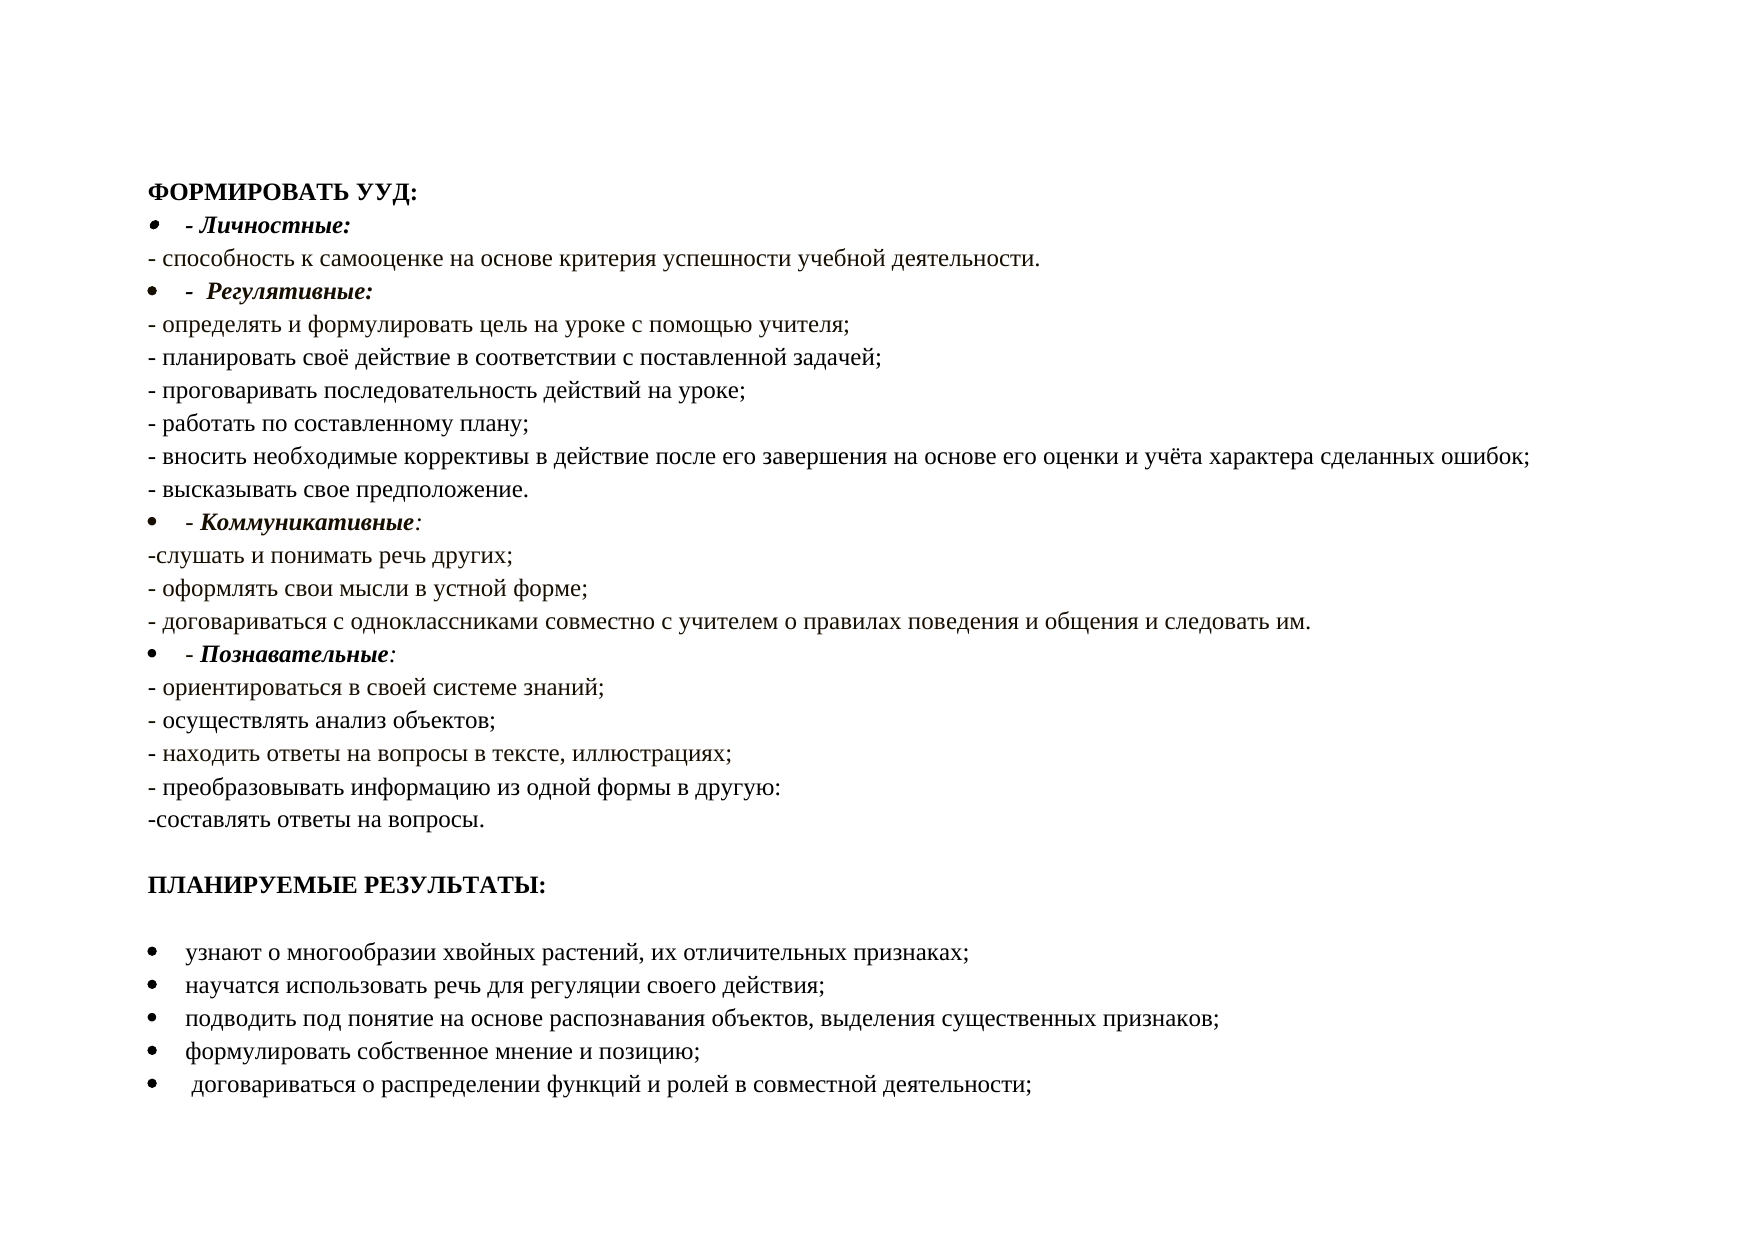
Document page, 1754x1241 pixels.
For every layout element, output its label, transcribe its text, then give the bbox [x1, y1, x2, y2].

text - определять и формулировать цель на уроке с помощью учителя; [148, 309, 1636, 338]
list узнают о многообразии хвойных растений, их отличительных признаках; [148, 937, 1636, 965]
text - осуществлять анализ объектов; [148, 706, 1636, 734]
text ПЛАНИРУЕМЫЕ РЕЗУЛЬТАТЫ: [148, 871, 1636, 899]
list формулировать собственное мнение и позицию; [148, 1036, 1636, 1064]
list - Личностные: [148, 210, 1636, 239]
list - Регулятивные: [148, 276, 1636, 305]
list научатся использовать речь для регуляции своего действия; [148, 970, 1636, 998]
text - проговаривать последовательность действий на уроке; [148, 375, 1636, 404]
text - преобразовывать информацию из одной формы в другую: [148, 772, 1636, 800]
text - планировать своё действие в соответствии с поставленной задачей; [148, 342, 1636, 371]
text -слушать и понимать речь других; [148, 540, 1636, 569]
text - договариваться с одноклассниками совместно с учителем о правилах поведения и общения и следовать им. [148, 606, 1636, 635]
text -составлять ответы на вопросы. [148, 804, 1636, 833]
text - работать по составленному плану; [148, 408, 1636, 437]
list - Познавательные: [148, 639, 1636, 668]
text - ориентироваться в своей системе знаний; [148, 672, 1636, 701]
text - вносить необходимые коррективы в действие после его завершения на основе его оценки и учёта характера сделанных ошибок; [148, 441, 1636, 470]
text - находить ответы на вопросы в тексте, иллюстрациях; [148, 738, 1636, 767]
list договариваться о распределении функций и ролей в совместной деятельности; [148, 1069, 1636, 1097]
text ФОРМИРОВАТЬ УУД: [148, 177, 1636, 206]
list подводить под понятие на основе распознавания объектов, выделения существенных признаков; [148, 1003, 1636, 1031]
text - высказывать свое предположение. [148, 474, 1636, 503]
list - Коммуникативные: [148, 507, 1636, 536]
text - способность к самооценке на основе критерия успешности учебной деятельности. [148, 243, 1636, 272]
text - оформлять свои мысли в устной форме; [148, 573, 1636, 602]
